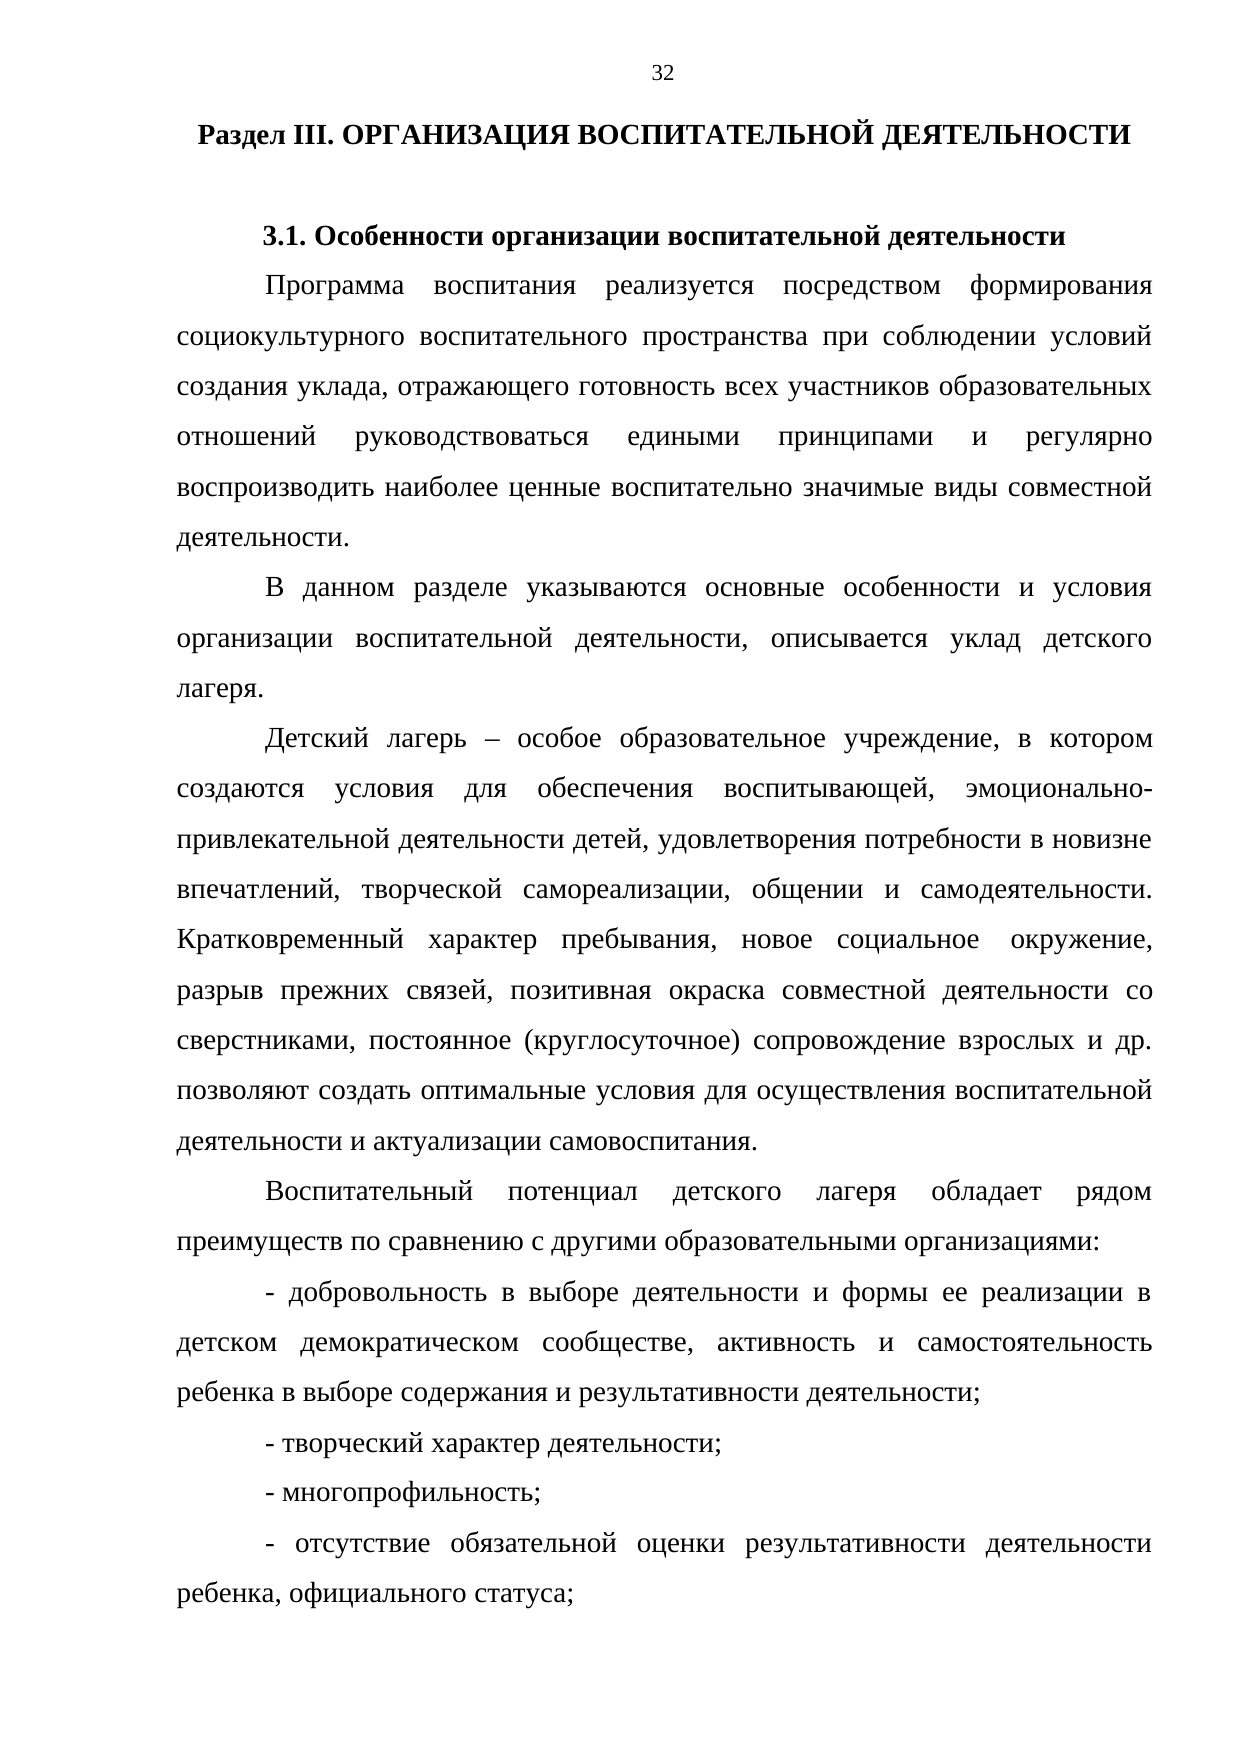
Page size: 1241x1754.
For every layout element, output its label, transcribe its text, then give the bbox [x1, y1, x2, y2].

list многопрофильность; [265, 1474, 1194, 1508]
text Детский лагерь – особое образовательное учреждение, в котором создаются условия для обеспечения воспитывающей, эмоционально- привлекательной деятельности детей, удовлетворения потребности в новизне впечатлений, творческой самореализации, общении и самодеятельности. Кратковременный характер пребывания, новое социальное окружение, разрыв прежних связей, позитивная окраска совместной деятельности со сверстниками, постоянное (круглосуточное) сопровождение взрослых и др. позволяют создать оптимальные условия для осуществления воспитательной деятельности и актуализации самовоспитания. [176, 720, 1153, 1156]
text В данном разделе указываются основные особенности и условия организации воспитательной деятельности, описывается уклад детского лагеря. [176, 569, 1152, 703]
list Особенности организации воспитательной деятельности [262, 218, 1194, 251]
list отсутствие обязательной оценки результативности деятельности ребенка, официального статуса; [176, 1525, 1152, 1609]
text Воспитательный потенциал детского лагеря обладает рядом преимуществ по сравнению с другими образовательными организациями: [176, 1173, 1152, 1257]
list творческий характер деятельности; [265, 1425, 1194, 1458]
subtitle Раздел III. ОРГАНИЗАЦИЯ ВОСПИТАТЕЛЬНОЙ ДЕЯТЕЛЬНОСТИ [197, 117, 1194, 151]
list добровольность в выборе деятельности и формы ее реализации в детском демократическом сообществе, активность и самостоятельность ребенка в выборе содержания и результативности деятельности; [176, 1274, 1152, 1408]
text Программа воспитания реализуется посредством формирования социокультурного воспитательного пространства при соблюдении условий создания уклада, отражающего готовность всех участников образовательных отношений руководствоваться едиными принципами и регулярно воспроизводить наиболее ценные воспитательно значимые виды совместной деятельности. [176, 267, 1153, 553]
